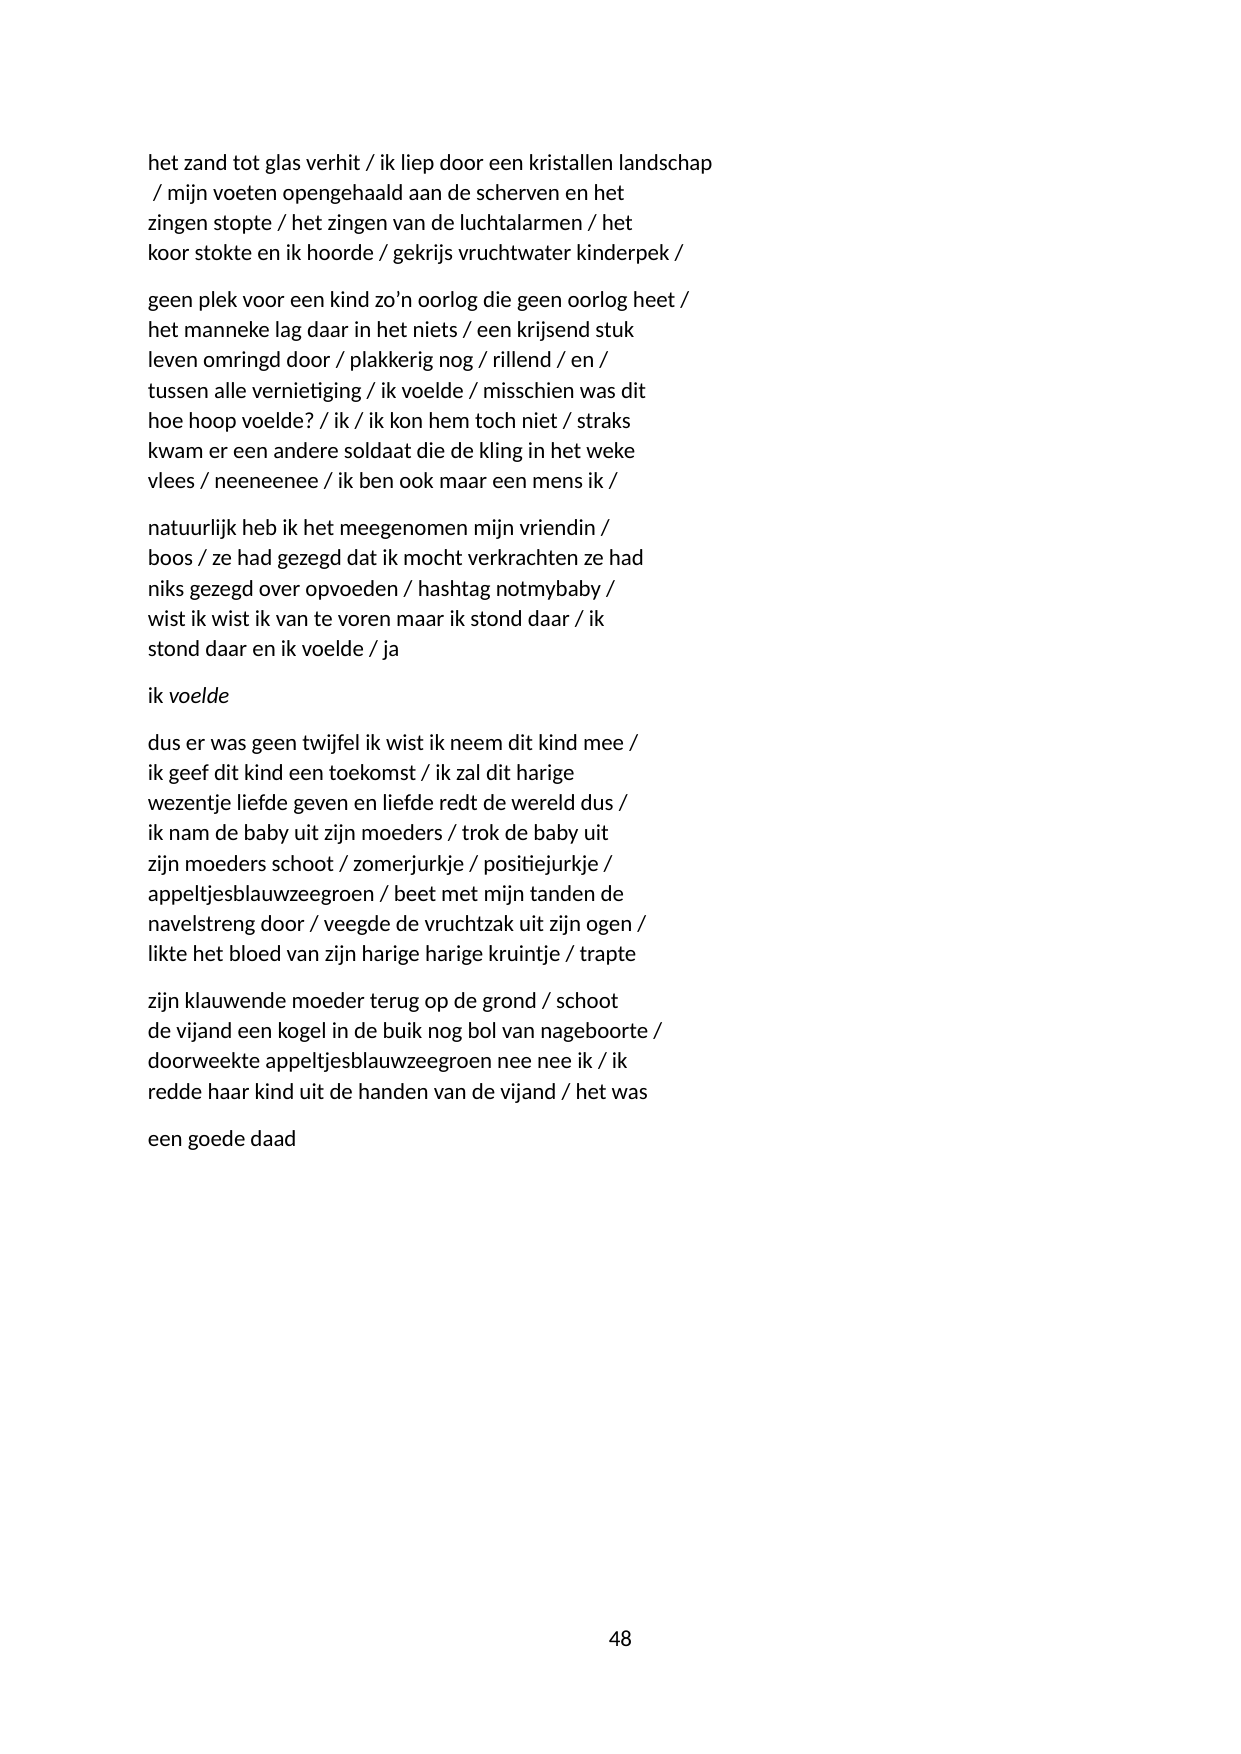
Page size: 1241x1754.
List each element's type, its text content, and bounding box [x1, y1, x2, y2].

text een goede daad [148, 1124, 1093, 1152]
text natuurlijk heb ik het meegenomen mijn vriendin / boos / ze had gezegd dat ik mocht verkrachten ze had niks gezegd over opvoeden / hashtag notmybaby / wist ik wist ik van te voren maar ik stond daar / ik stond daar en ik voelde / ja [148, 513, 1093, 662]
text geen plek voor een kind zo’n oorlog die geen oorlog heet / het manneke lag daar in het niets / een krijsend stuk leven omringd door / plakkerig nog / rillend / en / tussen alle vernietiging / ik voelde / misschien was dit hoe hoop voelde? / ik / ik kon hem toch niet / straks kwam er een andere soldaat die de kling in het weke vlees / neeneenee / ik ben ook maar een mens ik / [148, 285, 1093, 494]
text zijn klauwende moeder terug op de grond / schoot de vijand een kogel in de buik nog bol van nageboorte / doorweekte appeltjesblauwzeegroen nee nee ik / ik redde haar kind uit de handen van de vijand / het was [148, 986, 1093, 1105]
text dus er was geen twijfel ik wist ik neem dit kind mee / ik geef dit kind een toekomst / ik zal dit harige wezentje liefde geven en liefde redt de wereld dus / ik nam de baby uit zijn moeders / trok de baby uit zijn moeders schoot / zomerjurkje / positiejurkje / appeltjesblauwzeegroen / beet met mijn tanden de navelstreng door / veegde de vruchtzak uit zijn ogen / likte het bloed van zijn harige harige kruintje / trapte [148, 728, 1093, 967]
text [148, 148, 1093, 266]
text ik voelde [148, 681, 1093, 709]
